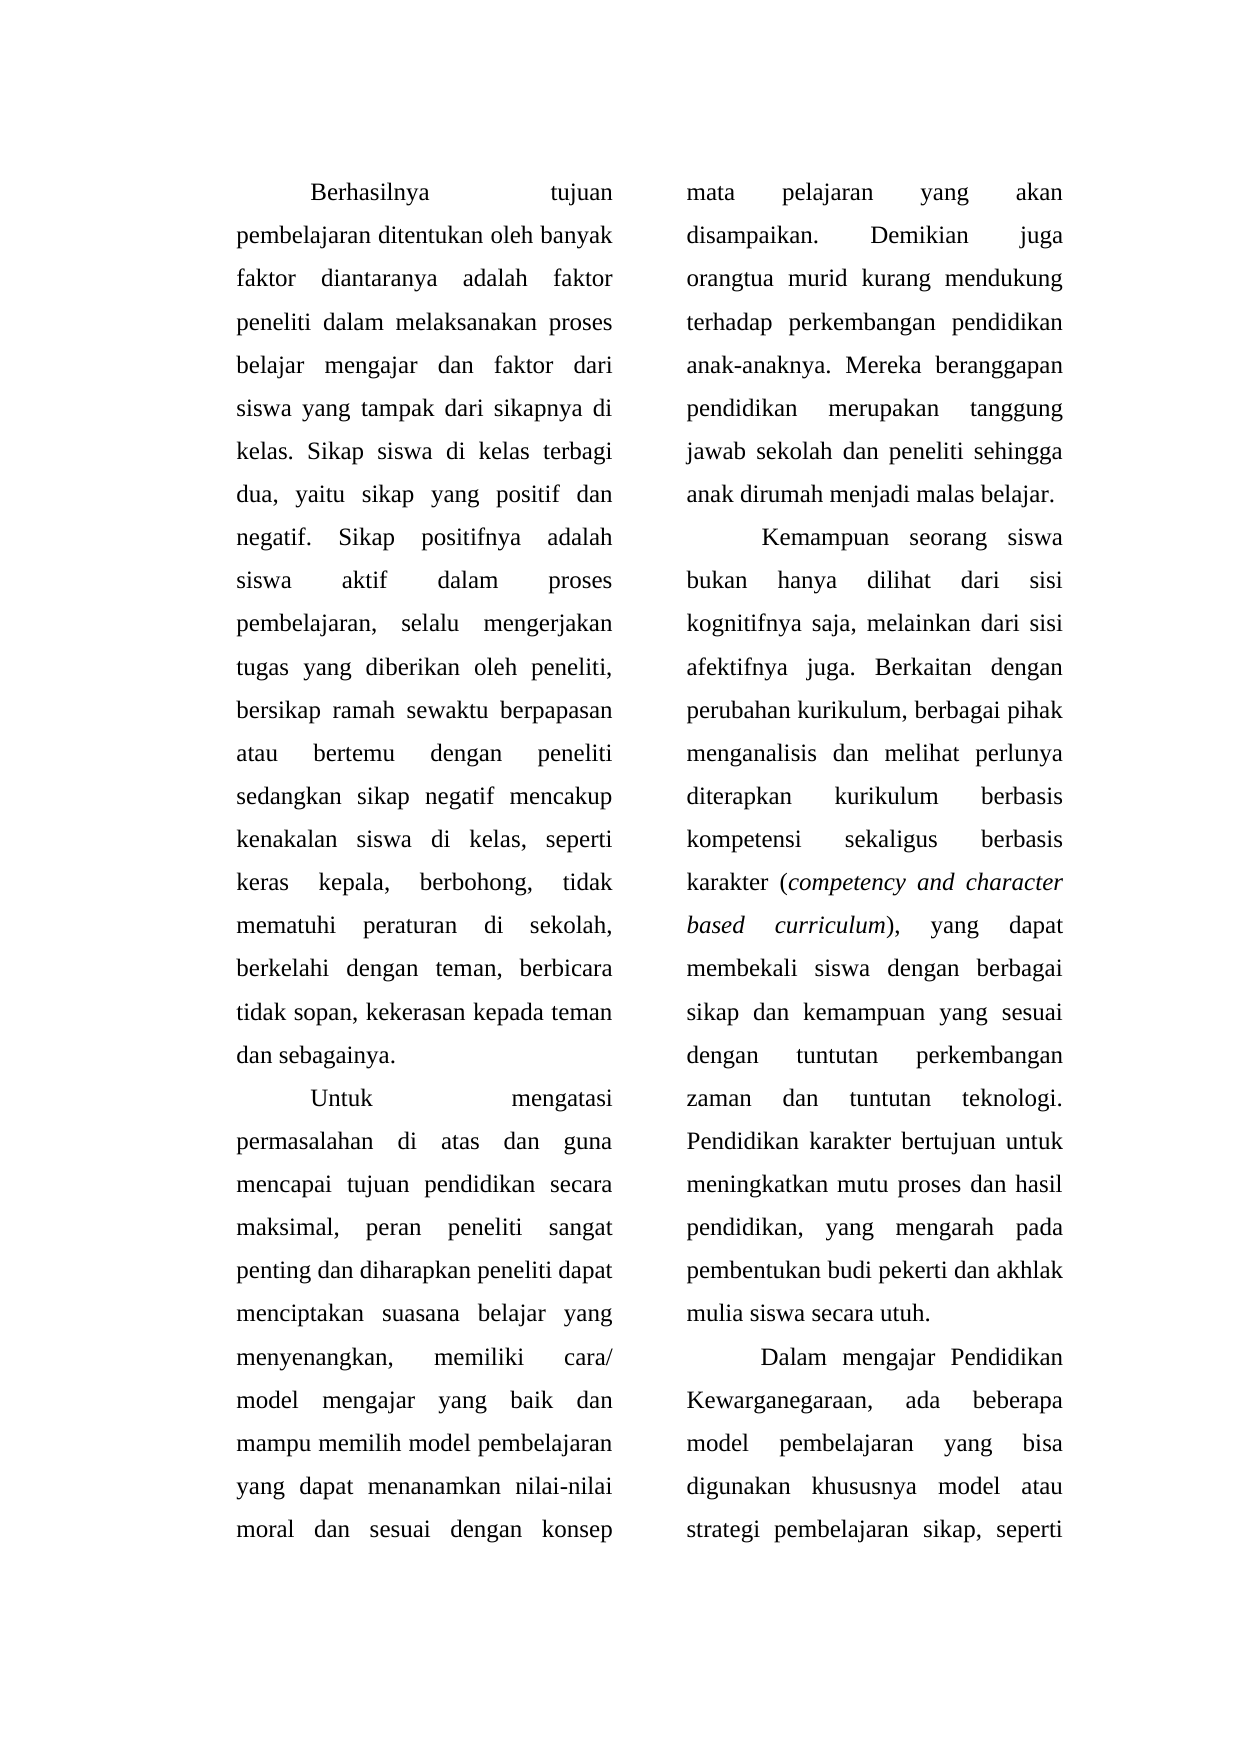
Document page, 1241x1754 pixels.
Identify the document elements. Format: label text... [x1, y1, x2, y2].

text Berhasilnya tujuan pembelajaran ditentukan oleh banyak faktor diantaranya adalah faktor peneliti dalam melaksanakan proses belajar mengajar dan faktor dari siswa yang tampak dari sikapnya di kelas. Sikap siswa di kelas terbagi dua, yaitu sikap yang positif dan negatif. Sikap positifnya adalah siswa aktif dalam proses pembelajaran, selalu mengerjakan tugas yang diberikan oleh peneliti, bersikap ramah sewaktu berpapasan atau bertemu dengan peneliti sedangkan sikap negatif mencakup kenakalan siswa di kelas, seperti keras kepala, berbohong, tidak mematuhi peraturan di sekolah, berkelahi dengan teman, berbicara tidak sopan, kekerasan kepada teman dan sebagainya. [236, 177, 613, 1068]
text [686, 1342, 1063, 1543]
text Untuk mengatasi permasalahan di atas dan guna mencapai tujuan pendidikan secara maksimal, peran peneliti sangat penting dan diharapkan peneliti dapat menciptakan suasana belajar yang menyenangkan, memiliki cara/ model mengajar yang baik dan mampu memilih model pembelajaran yang dapat menanamkan nilai-nilai moral dan sesuai dengan konsep mata pelajaran yang akan disampaikan. Demikian juga orangtua murid kurang mendukung terhadap perkembangan pendidikan anak-anaknya. Mereka beranggapan pendidikan merupakan tanggung jawab sekolah dan peneliti sehingga anak dirumah menjadi malas belajar. [236, 1083, 613, 1543]
text Kemampuan seorang siswa bukan hanya dilihat dari sisi kognitifnya saja, melainkan dari sisi afektifnya juga. Berkaitan dengan perubahan kurikulum, berbagai pihak menganalisis dan melihat perlunya diterapkan kurikulum berbasis kompetensi sekaligus berbasis karakter (competency and character based curriculum), yang dapat membekali siswa dengan berbagai sikap dan kemampuan yang sesuai dengan tuntutan perkembangan zaman dan tuntutan teknologi. Pendidikan karakter bertujuan untuk meningkatkan mutu proses dan hasil pendidikan, yang mengarah pada pembentukan budi pekerti dan akhlak mulia siswa secara utuh. [686, 522, 1063, 1327]
text Untuk mengatasi permasalahan di atas dan guna mencapai tujuan pendidikan secara maksimal, peran peneliti sangat penting dan diharapkan peneliti dapat menciptakan suasana belajar yang menyenangkan, memiliki cara/ model mengajar yang baik dan mampu memilih model pembelajaran yang dapat menanamkan nilai-nilai moral dan sesuai dengan konsep mata pelajaran yang akan disampaikan. Demikian juga orangtua murid kurang mendukung terhadap perkembangan pendidikan anak-anaknya. Mereka beranggapan pendidikan merupakan tanggung jawab sekolah dan peneliti sehingga anak dirumah menjadi malas belajar. [686, 177, 1063, 508]
